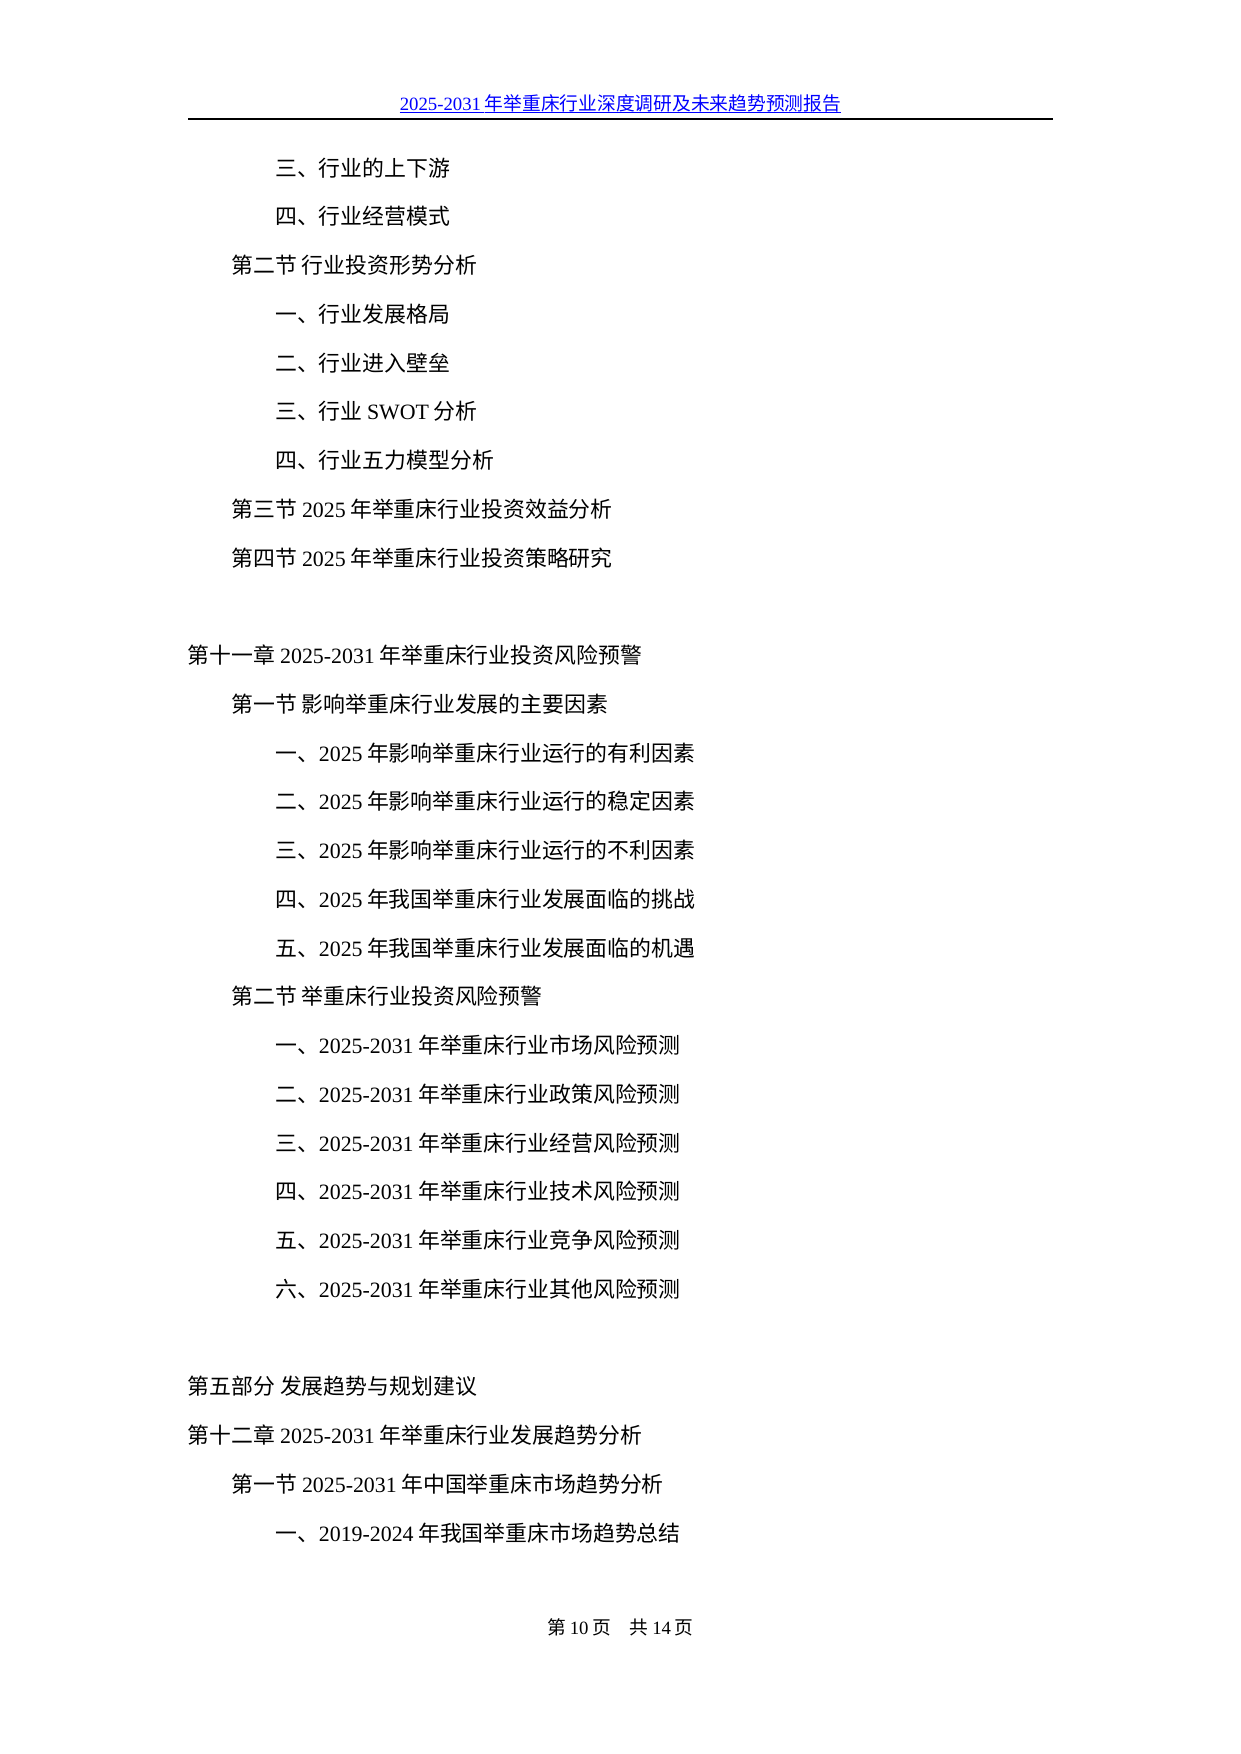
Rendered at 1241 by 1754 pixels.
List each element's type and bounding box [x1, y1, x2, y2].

text [187, 150, 1053, 1548]
